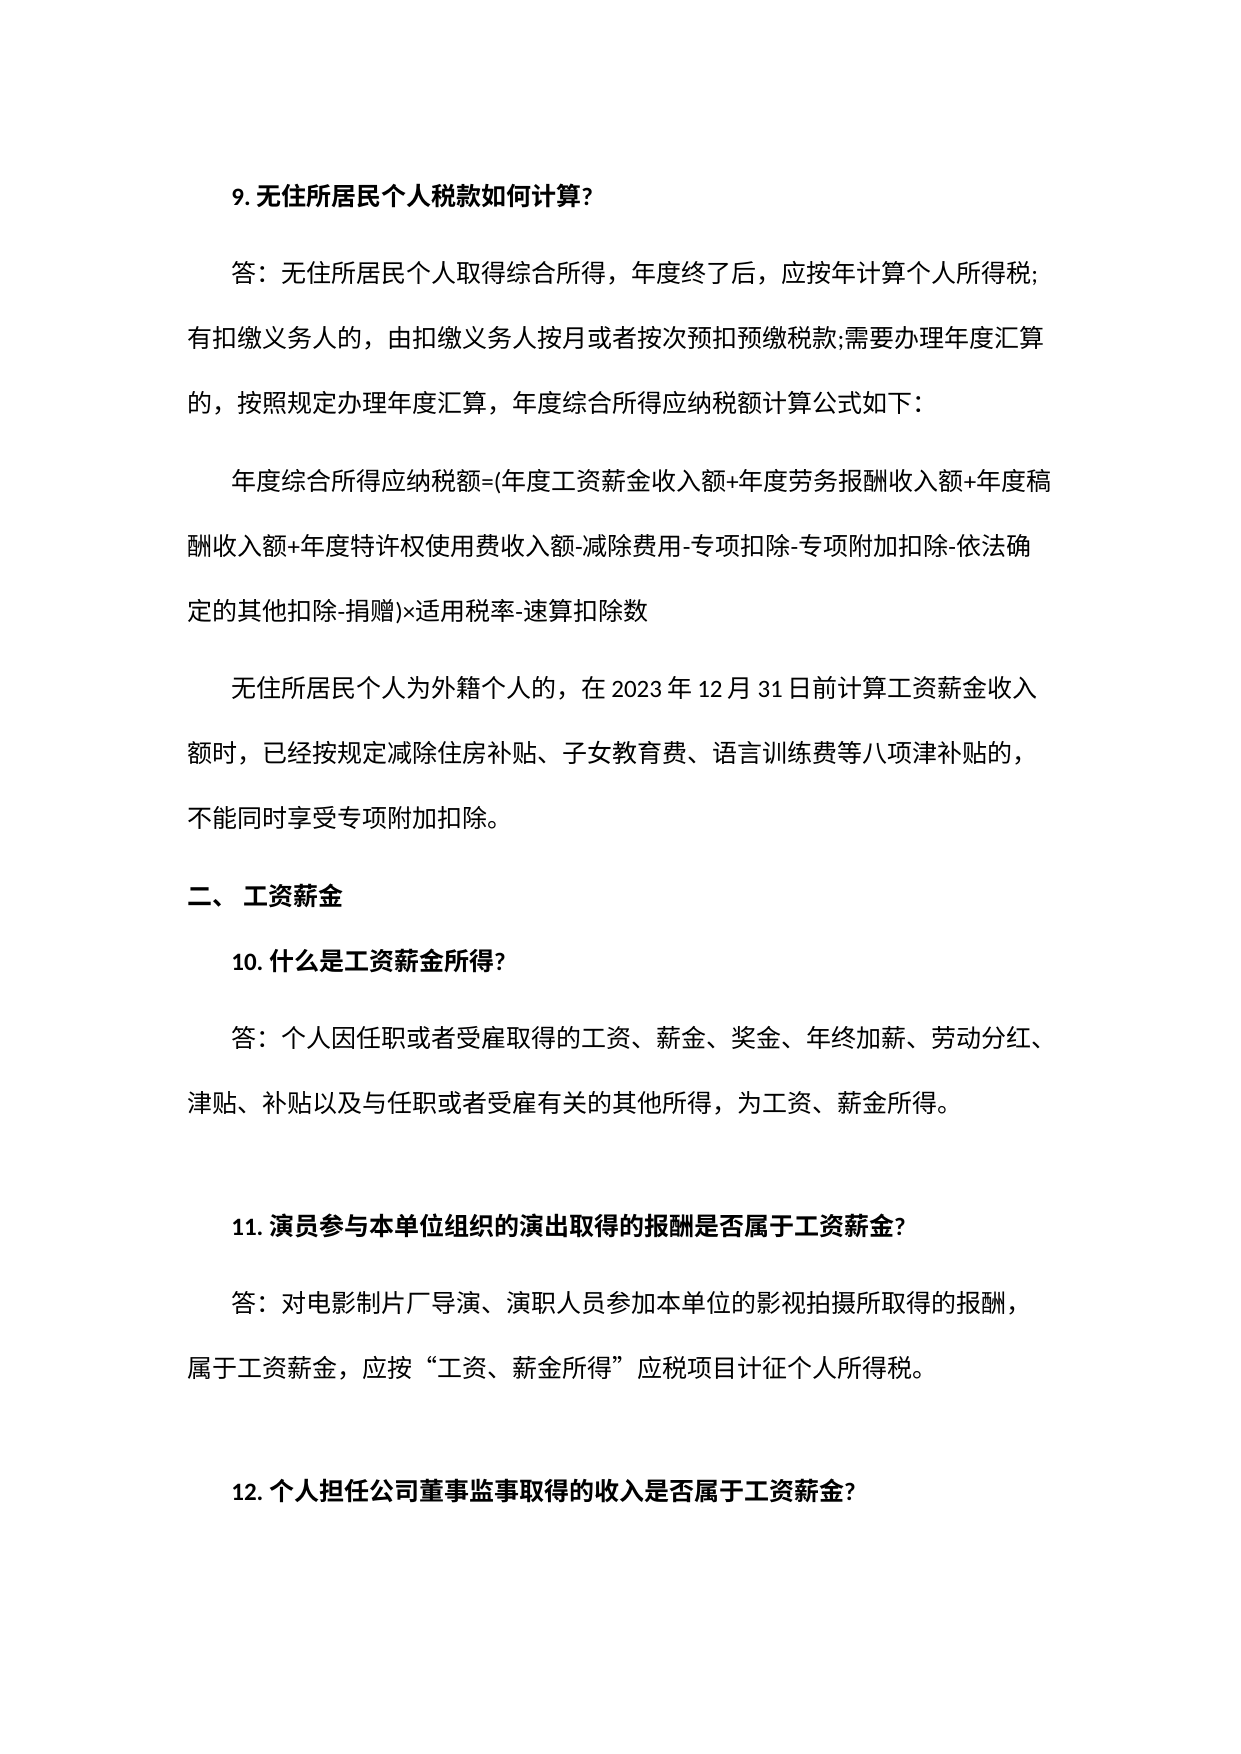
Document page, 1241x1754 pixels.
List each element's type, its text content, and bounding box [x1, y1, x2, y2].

text 答：个人因任职或者受雇取得的工资、薪金、奖金、年终加薪、劳动分红、津贴、补贴以及与任职或者受雇有关的其他所得，为工资、薪金所得。 [187, 1004, 1053, 1134]
text 答：对电影制片厂导演、演职人员参加本单位的影视拍摄所取得的报酬，属于工资薪金，应按“工资、薪金所得”应税项目计征个人所得税。 [187, 1269, 1053, 1399]
text 12. 个人担任公司董事监事取得的收入是否属于工资薪金? [187, 1457, 1053, 1522]
text 9. 无住所居民个人税款如何计算? [187, 162, 1053, 227]
text 二、 工资薪金 [187, 862, 1053, 927]
text 答：无住所居民个人取得综合所得，年度终了后，应按年计算个人所得税;有扣缴义务人的，由扣缴义务人按月或者按次预扣预缴税款;需要办理年度汇算的，按照规定办理年度汇算，年度综合所得应纳税额计算公式如下： [187, 239, 1053, 434]
text 11. 演员参与本单位组织的演出取得的报酬是否属于工资薪金? [187, 1192, 1053, 1257]
text 无住所居民个人为外籍个人的，在2023年12月31日前计算工资薪金收入额时，已经按规定减除住房补贴、子女教育费、语言训练费等八项津补贴的，不能同时享受专项附加扣除。 [187, 654, 1053, 849]
text 年度综合所得应纳税额=(年度工资薪金收入额+年度劳务报酬收入额+年度稿酬收入额+年度特许权使用费收入额-减除费用-专项扣除-专项附加扣除-依法确定的其他扣除-捐赠)×适用税率-速算扣除数 [187, 447, 1053, 642]
text 10. 什么是工资薪金所得? [187, 927, 1053, 992]
